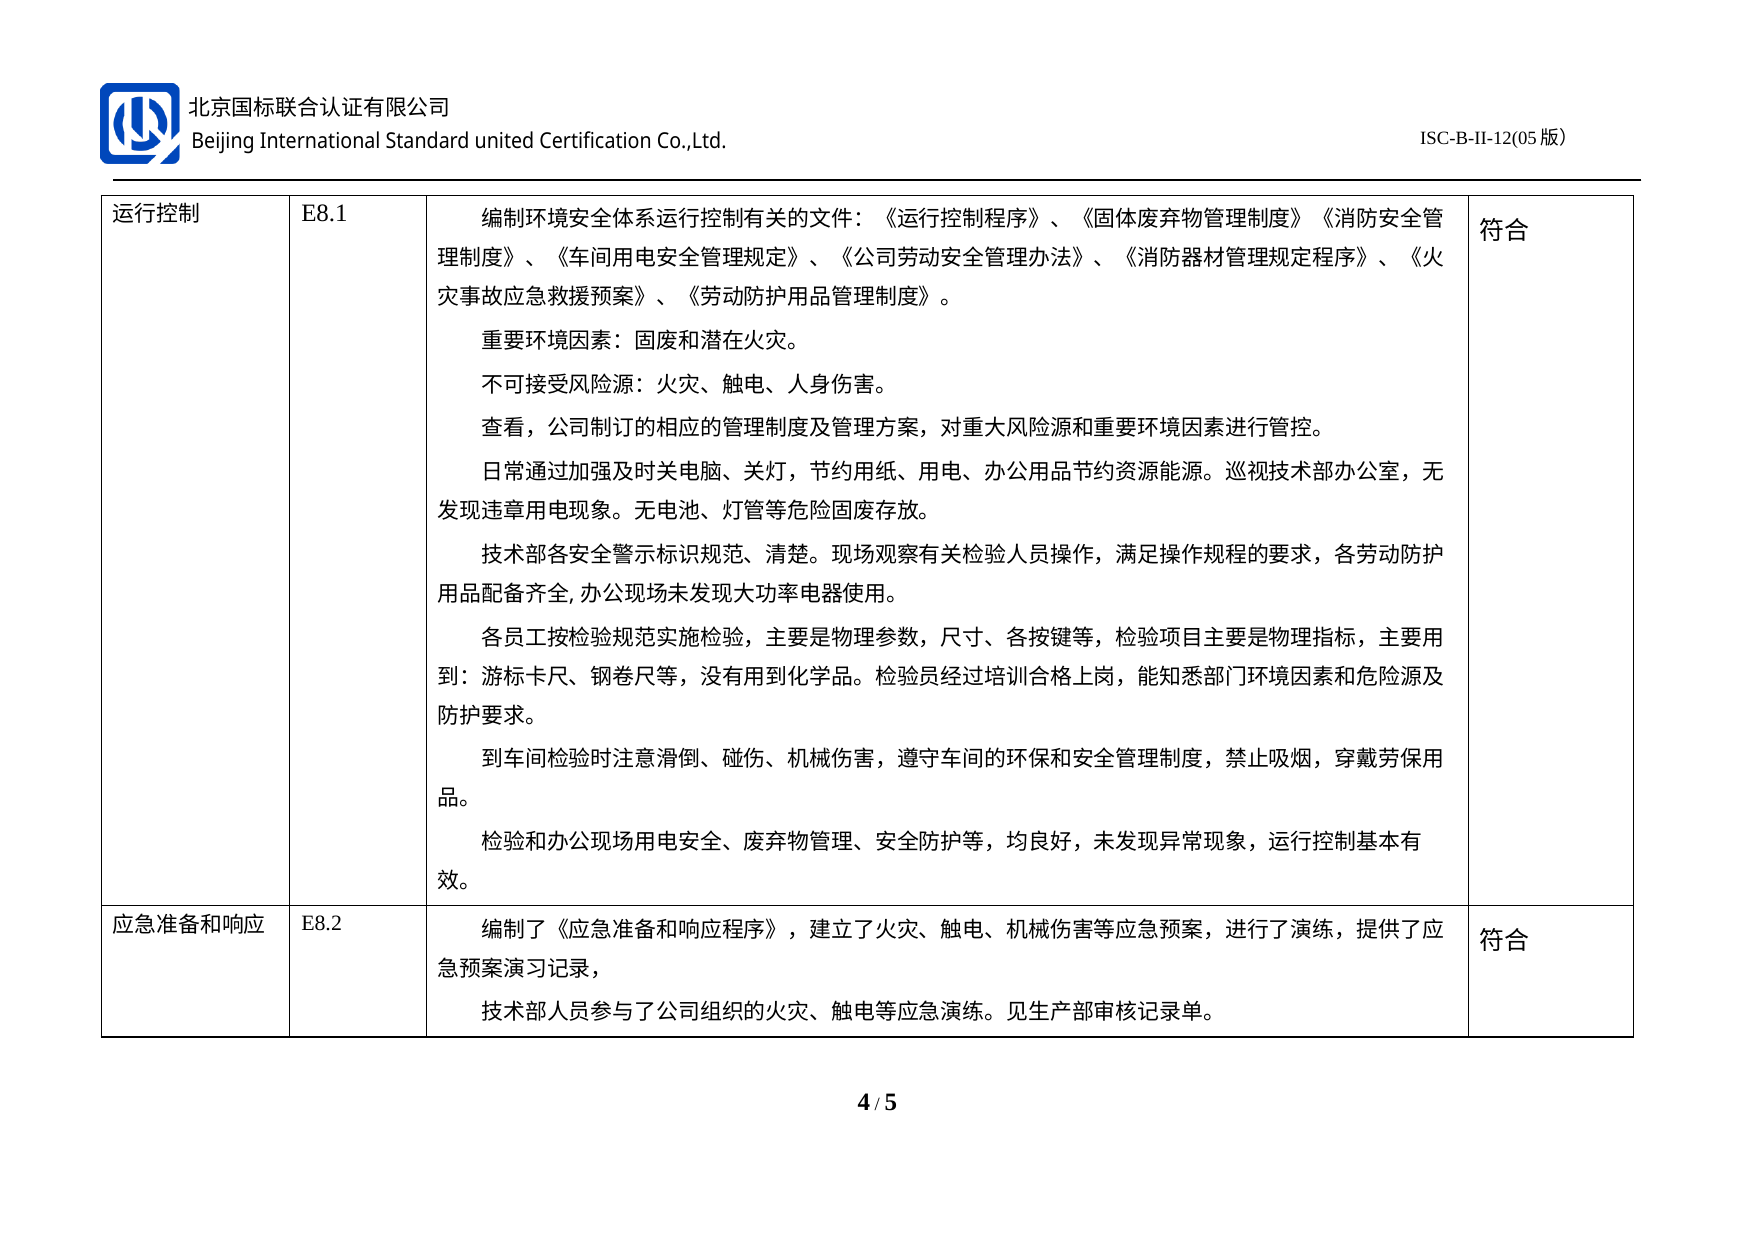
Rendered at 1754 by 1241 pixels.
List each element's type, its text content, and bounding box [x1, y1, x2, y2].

table_cell E8.1 [290, 196, 426, 905]
table_cell 编制环境安全体系运行控制有关的文件：《运行控制程序》、《固体废弃物管理制度》《消防安全管理制度》、《车间用电安全管理规定》、《公司劳动安全管理办法》、《消防器材管理规定程序》、《火灾事故应急救援预案》、《劳动防护用品管理制度》。 重要环境因素：固废和潜在火灾。 不可接受风险源：火灾、触电、人身伤害。 查看，公司制订的相应的管理制度及管理方案，对重大风险源和重要环境因素进行管控。 日常通过加强及时关电脑、关灯，节约用纸、用电、办公用品节约资源能源。巡视技术部办公室，无发现违章用电现象。无电池、灯管等危险固废存放。 技术部各安全警示标识规范、清楚。现场观察有关检验人员操作，满足操作规程的要求，各劳动防护用品配备齐全, 办公现场未发现大功率电器使用。 各员工按检验规范实施检验，主要是物理参数，尺寸、各按键等，检验项目主要是物理指标，主要用到：游标卡尺、钢卷尺等，没有用到化学品。检验员经过培训合格上岗，能知悉部门环境因素和危险源及防护要求。 到车间检验时注意滑倒、碰伤、机械伤害，遵守车间的环保和安全管理制度，禁止吸烟，穿戴劳保用品。 检验和办公现场用电安全、废弃物管理、安全防护等，均良好，未发现异常现象，运行控制基本有效。 [427, 196, 1468, 905]
picture [100, 83, 180, 164]
table_cell 符合 [1469, 196, 1633, 905]
table_cell 编制了《应急准备和响应程序》，建立了火灾、触电、机械伤害等应急预案，进行了演练，提供了应急预案演习记录， 技术部人员参与了公司组织的火灾、触电等应急演练。见生产部审核记录单。 自体系运行以来尚未发生紧急情况。 [427, 906, 1468, 1036]
table_cell 符合 [1469, 906, 1633, 1036]
table_cell 运行控制 [102, 196, 289, 905]
table_cell E8.2 [290, 906, 426, 1036]
table_cell 应急准备和响应 [102, 906, 289, 1036]
